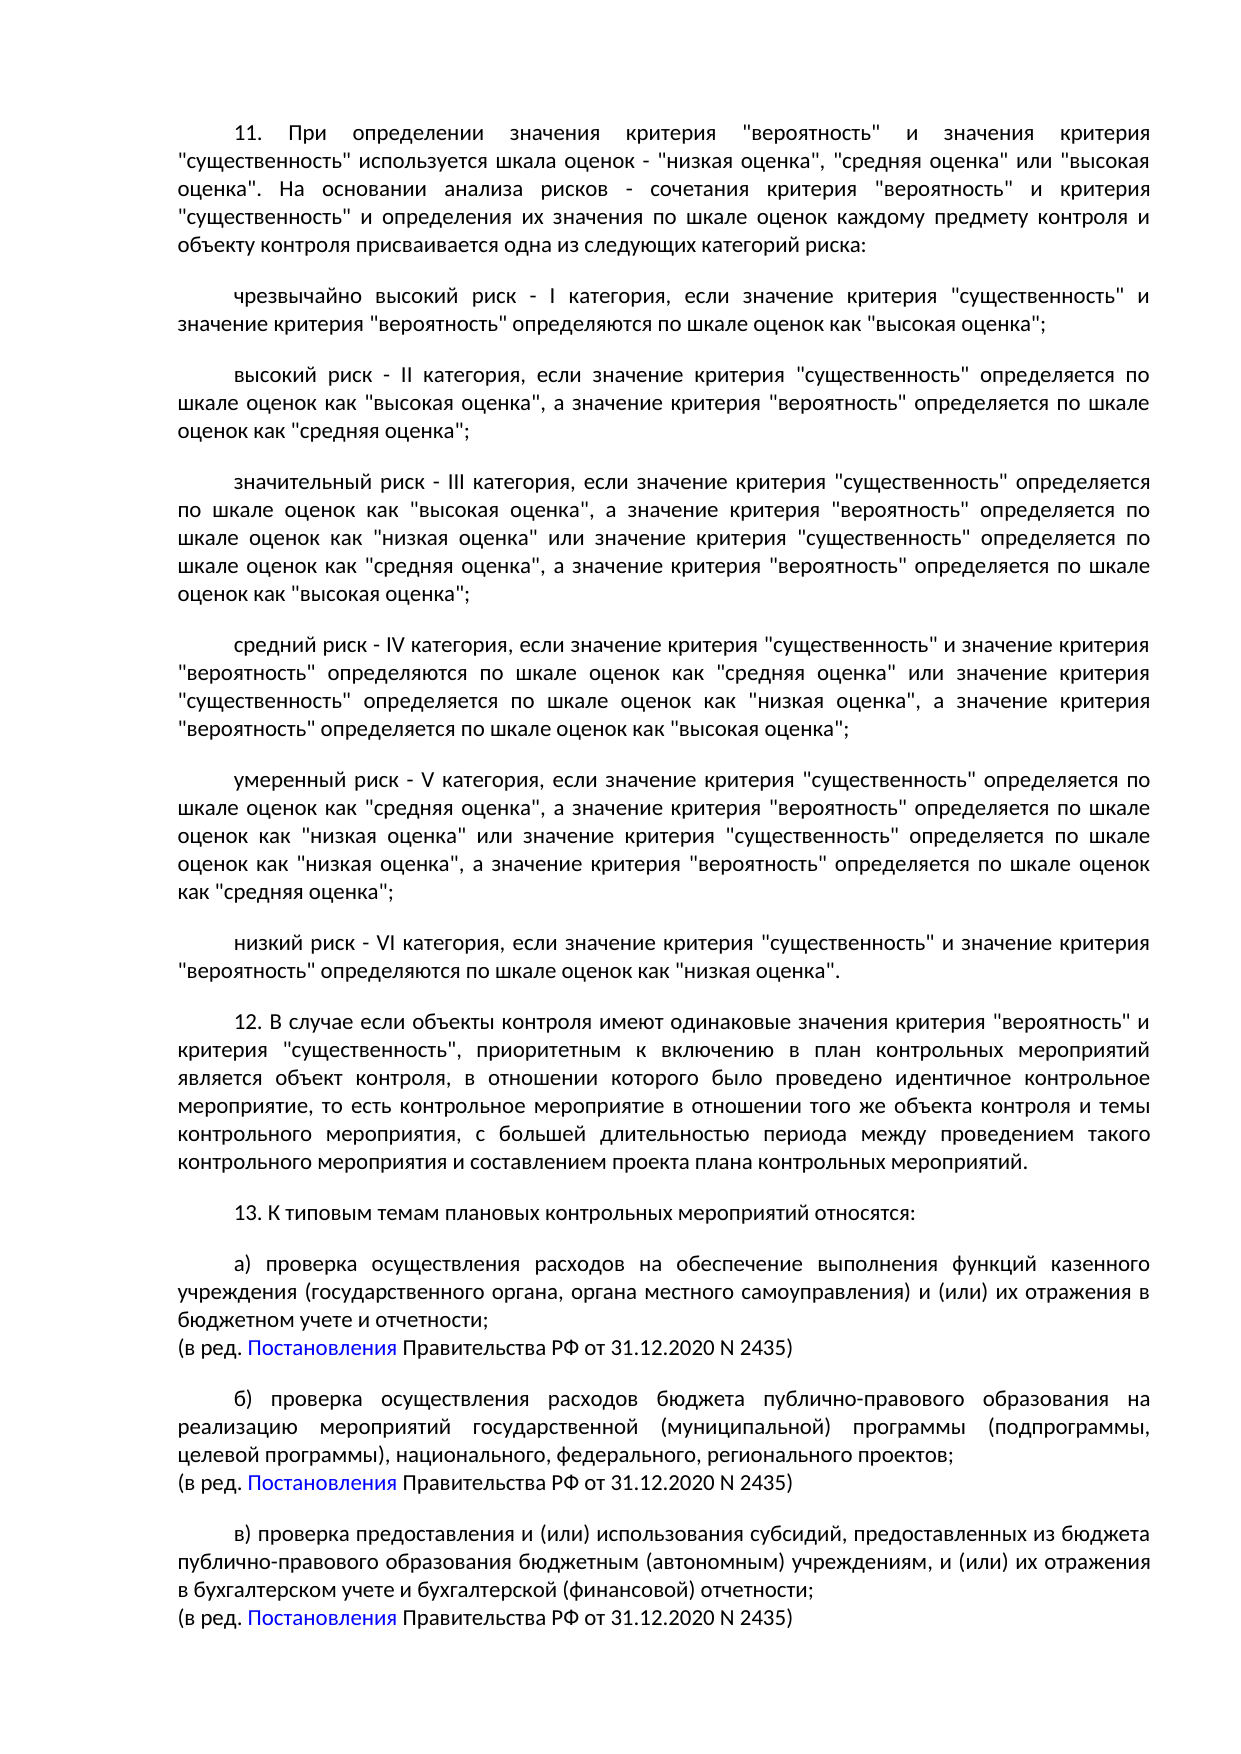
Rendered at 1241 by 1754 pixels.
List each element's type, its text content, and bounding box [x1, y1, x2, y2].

text значительный риск - III категория, если значение критерия "существенность" определяется по шкале оценок как "высокая оценка", а значение критерия "вероятность" определяется по шкале оценок как "низкая оценка" или значение критерия "существенность" определяется по шкале оценок как "средняя оценка", а значение критерия "вероятность" определяется по шкале оценок как "высокая оценка"; [177, 467, 1152, 607]
text чрезвычайно высокий риск - I категория, если значение критерия "существенность" и значение критерия "вероятность" определяются по шкале оценок как "высокая оценка"; [177, 281, 1152, 337]
text средний риск - IV категория, если значение критерия "существенность" и значение критерия "вероятность" определяются по шкале оценок как "средняя оценка" или значение критерия "существенность" определяется по шкале оценок как "низкая оценка", а значение критерия "вероятность" определяется по шкале оценок как "высокая оценка"; [177, 630, 1152, 742]
text в) проверка предоставления и (или) использования субсидий, предоставленных из бюджета публично-правового образования бюджетным (автономным) учреждениям, и (или) их отражения в бухгалтерском учете и бухгалтерской (финансовой) отчетности; [177, 1519, 1152, 1603]
text умеренный риск - V категория, если значение критерия "существенность" определяется по шкале оценок как "средняя оценка", а значение критерия "вероятность" определяется по шкале оценок как "низкая оценка" или значение критерия "существенность" определяется по шкале оценок как "низкая оценка", а значение критерия "вероятность" определяется по шкале оценок как "средняя оценка"; [177, 765, 1152, 905]
text 12. В случае если объекты контроля имеют одинаковые значения критерия "вероятность" и критерия "существенность", приоритетным к включению в план контрольных мероприятий является объект контроля, в отношении которого было проведено идентичное контрольное мероприятие, то есть контрольное мероприятие в отношении того же объекта контроля и темы контрольного мероприятия, с большей длительностью периода между проведением такого контрольного мероприятия и составлением проекта плана контрольных мероприятий. [177, 1007, 1152, 1175]
text б) проверка осуществления расходов бюджета публично-правового образования на реализацию мероприятий государственной (муниципальной) программы (подпрограммы, целевой программы), национального, федерального, регионального проектов; [177, 1384, 1152, 1468]
text высокий риск - II категория, если значение критерия "существенность" определяется по шкале оценок как "высокая оценка", а значение критерия "вероятность" определяется по шкале оценок как "средняя оценка"; [177, 360, 1152, 444]
text (в ред. Постановления Правительства РФ от 31.12.2020 N 2435) [177, 1468, 1152, 1496]
text (в ред. Постановления Правительства РФ от 31.12.2020 N 2435) [177, 1603, 1152, 1631]
text низкий риск - VI категория, если значение критерия "существенность" и значение критерия "вероятность" определяются по шкале оценок как "низкая оценка". [177, 928, 1152, 984]
text 13. К типовым темам плановых контрольных мероприятий относятся: [177, 1198, 1152, 1226]
text 11. При определении значения критерия "вероятность" и значения критерия "существенность" используется шкала оценок - "низкая оценка", "средняя оценка" или "высокая оценка". На основании анализа рисков - сочетания критерия "вероятность" и критерия "существенность" и определения их значения по шкале оценок каждому предмету контроля и объекту контроля присваивается одна из следующих категорий риска: [177, 118, 1152, 258]
text (в ред. Постановления Правительства РФ от 31.12.2020 N 2435) [177, 1333, 1152, 1361]
text а) проверка осуществления расходов на обеспечение выполнения функций казенного учреждения (государственного органа, органа местного самоуправления) и (или) их отражения в бюджетном учете и отчетности; [177, 1249, 1152, 1333]
